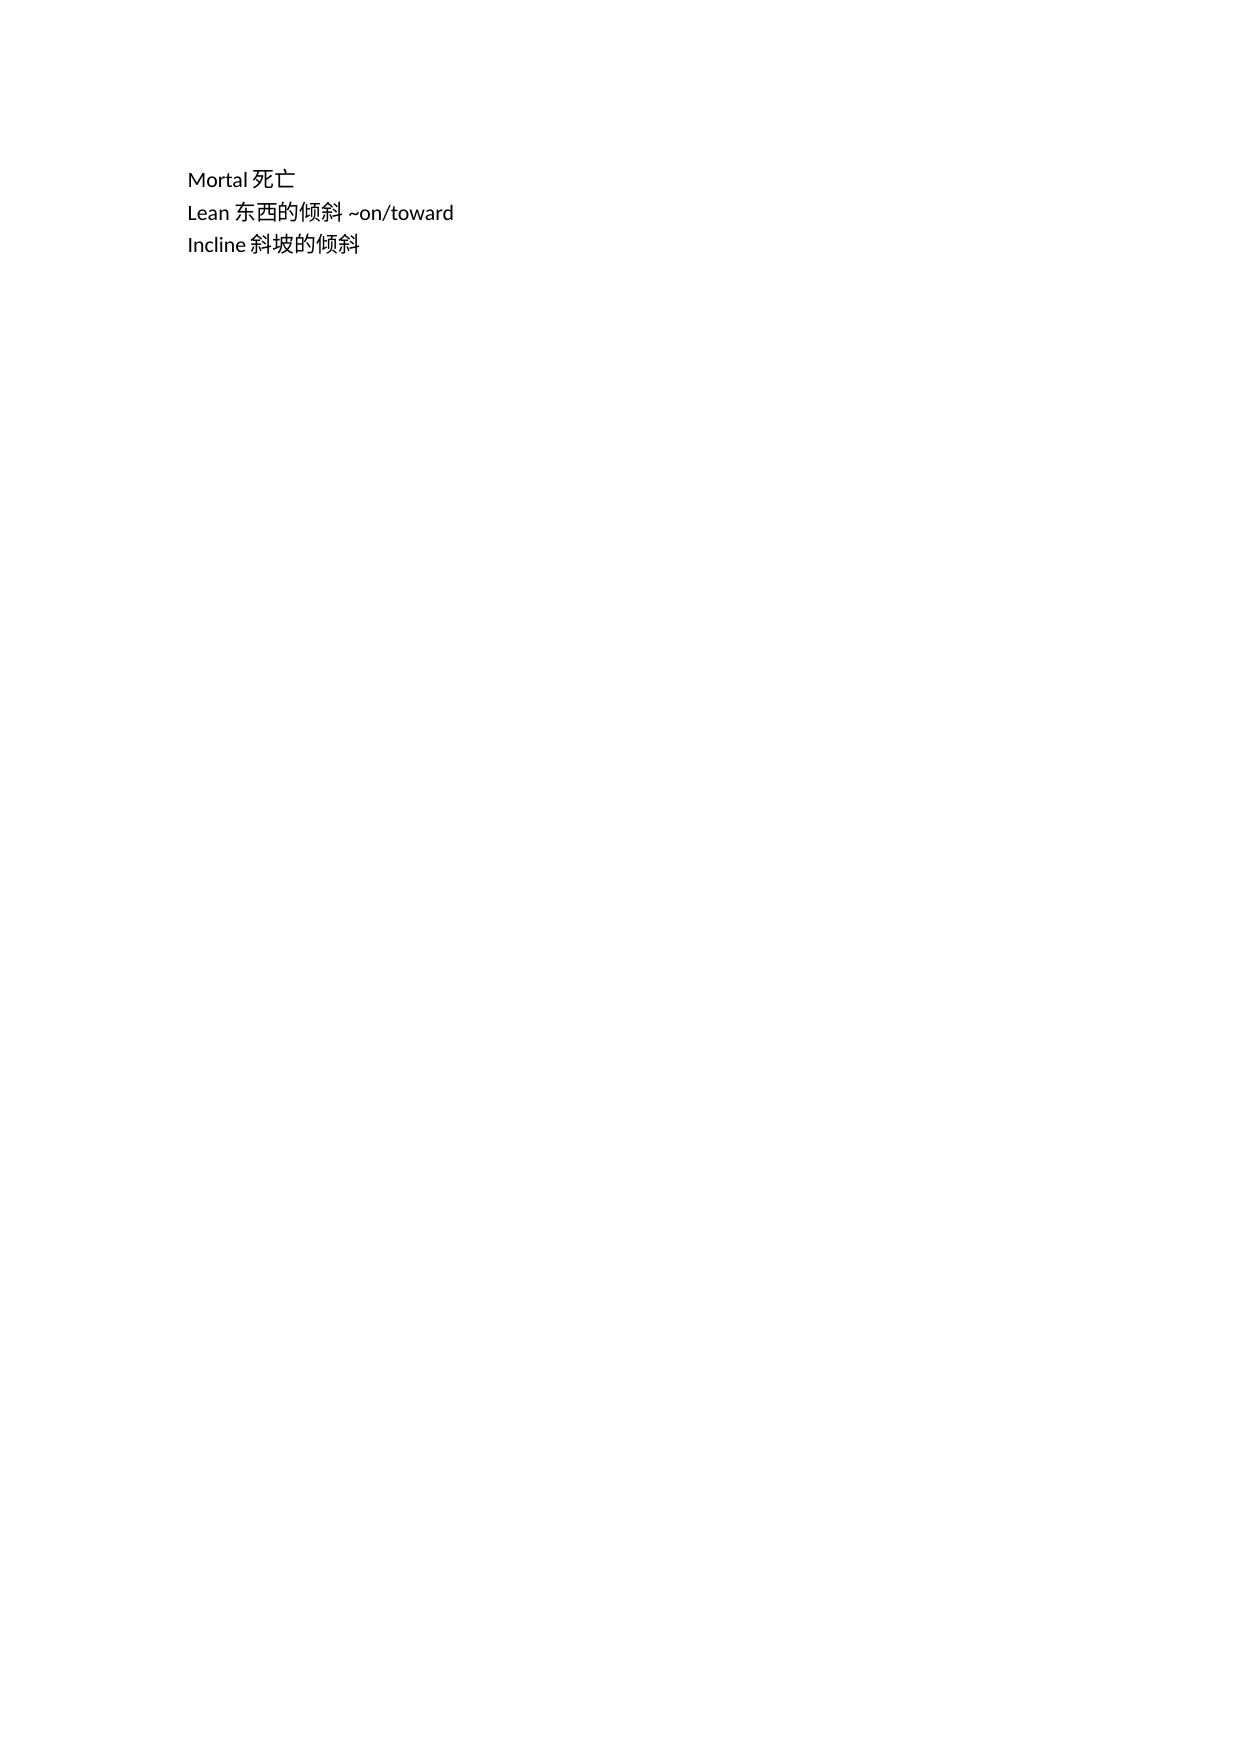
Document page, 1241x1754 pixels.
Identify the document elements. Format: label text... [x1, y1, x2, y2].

text Mortal死亡 [187, 162, 1053, 194]
text Lean东西的倾斜 ~on/toward [187, 194, 1053, 227]
text Incline斜坡的倾斜 [187, 227, 1053, 259]
